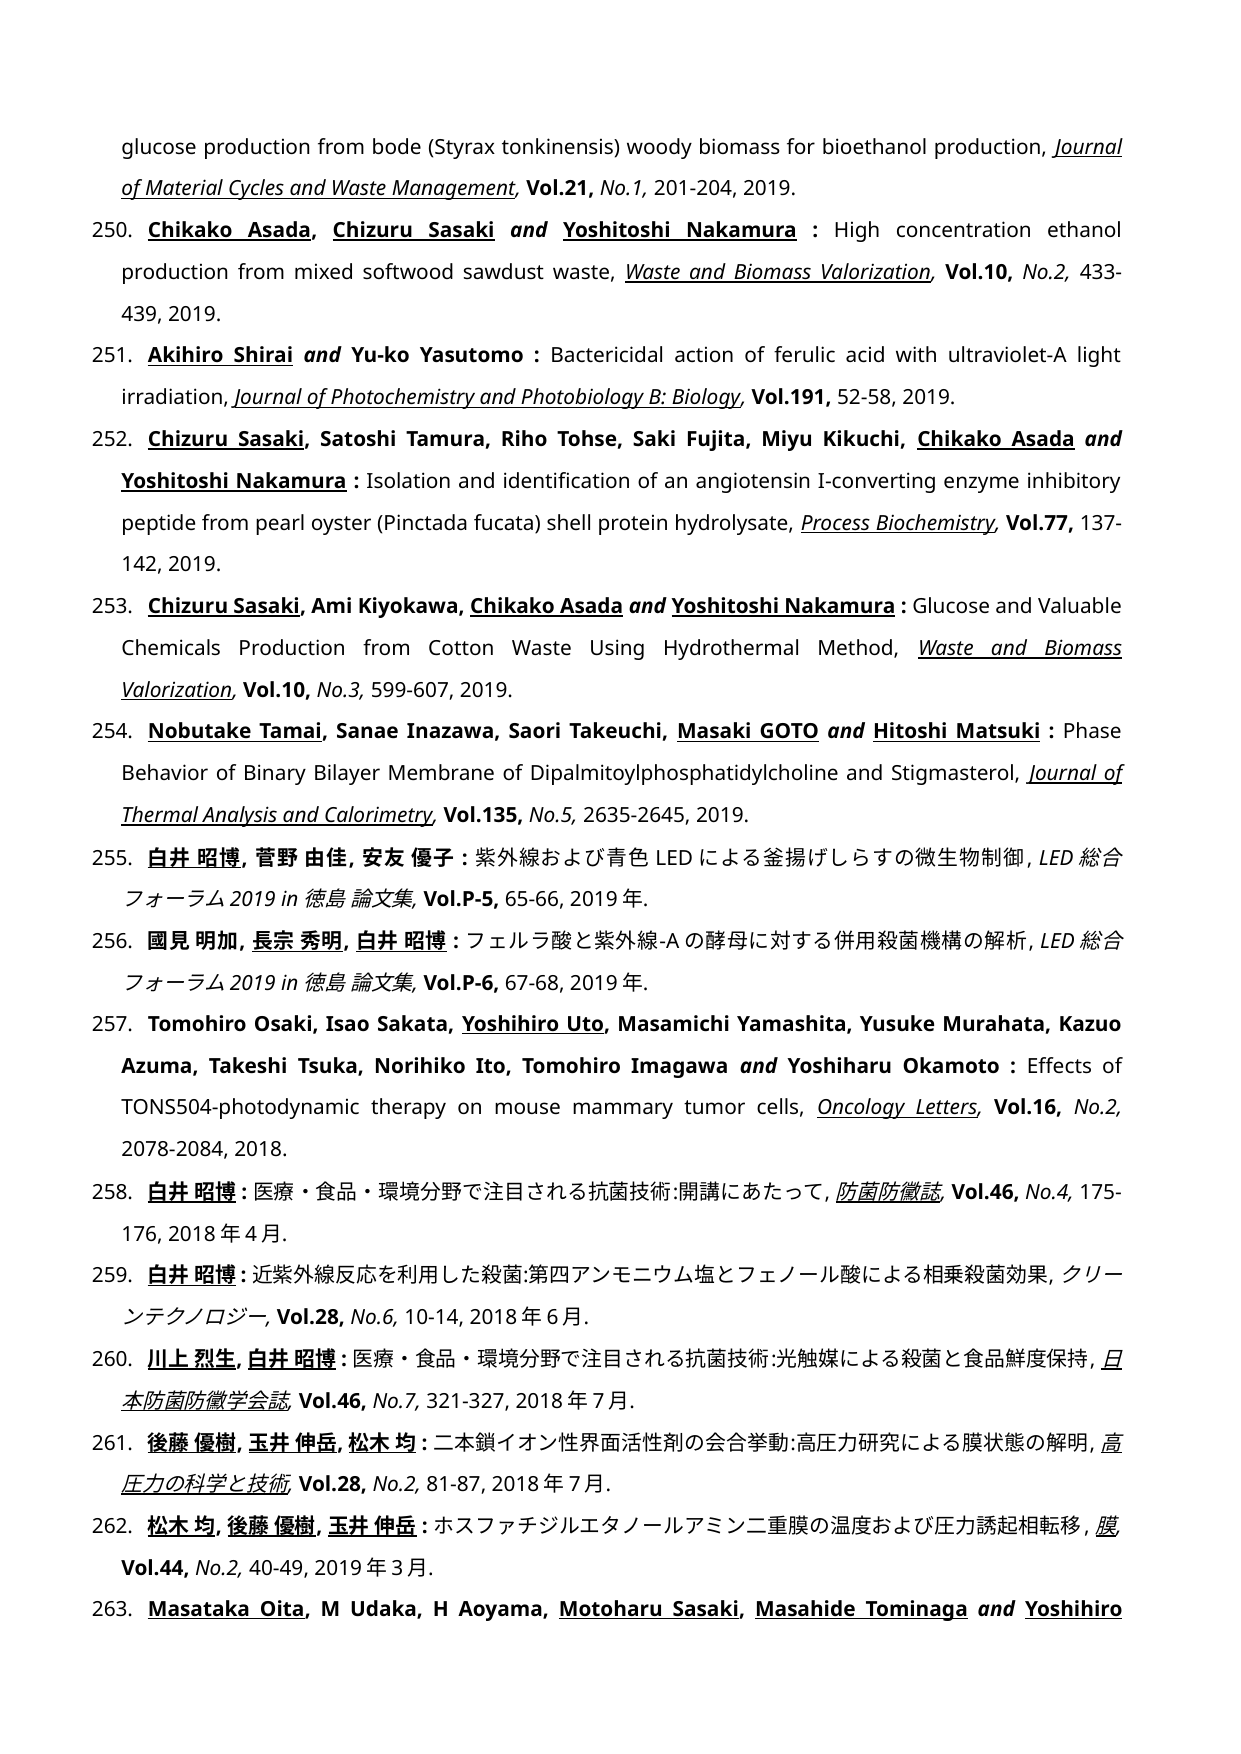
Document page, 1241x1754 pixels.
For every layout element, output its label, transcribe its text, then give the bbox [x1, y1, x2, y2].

list 國見 明加, 長宗 秀明, 白井 昭博 : フェルラ酸と紫外線-Aの酵母に対する併用殺菌機構の解析, LED総合フォーラム 2019 in 徳島 論文集, Vol.P-6, 67-68, 2019年. [92, 919, 1122, 1002]
list Chikako Asada, Chizuru Sasaki and Yoshitoshi Nakamura : High concentration ethanol production from mixed softwood sawdust waste, Waste and Biomass Valorization, Vol.10, No.2, 433-439, 2019. [92, 209, 1122, 334]
list 川上 烈生, 白井 昭博 : 医療・食品・環境分野で注目される抗菌技術:光触媒による殺菌と食品鮮度保持, 日本防菌防黴学会誌, Vol.46, No.7, 321-327, 2018年7月. [92, 1336, 1122, 1420]
list 白井 昭博 : 医療・食品・環境分野で注目される抗菌技術:開講にあたって, 防菌防黴誌, Vol.46, No.4, 175-176, 2018年4月. [92, 1169, 1122, 1253]
list 後藤 優樹, 玉井 伸岳, 松木 均 : 二本鎖イオン性界面活性剤の会合挙動:高圧力研究による膜状態の解明, 高圧力の科学と技術, Vol.28, No.2, 81-87, 2018年7月. [92, 1420, 1122, 1503]
list Tomohiro Osaki, Isao Sakata, Yoshihiro Uto, Masamichi Yamashita, Yusuke Murahata, Kazuo Azuma, Takeshi Tsuka, Norihiko Ito, Tomohiro Imagawa and Yoshiharu Okamoto : Effects of TONS504-photodynamic therapy on mouse mammary tumor cells, Oncology Letters, Vol.16, No.2, 2078-2084, 2018. [92, 1002, 1122, 1169]
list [92, 125, 1122, 209]
list Nobutake Tamai, Sanae Inazawa, Saori Takeuchi, Masaki GOTO and Hitoshi Matsuki : Phase Behavior of Binary Bilayer Membrane of Dipalmitoylphosphatidylcholine and Stigmasterol, Journal of Thermal Analysis and Calorimetry, Vol.135, No.5, 2635-2645, 2019. [92, 710, 1122, 835]
list Chizuru Sasaki, Ami Kiyokawa, Chikako Asada and Yoshitoshi Nakamura : Glucose and Valuable Chemicals Production from Cotton Waste Using Hydrothermal Method, Waste and Biomass Valorization, Vol.10, No.3, 599-607, 2019. [92, 584, 1122, 710]
list 松木 均, 後藤 優樹, 玉井 伸岳 : ホスファチジルエタノールアミン二重膜の温度および圧力誘起相転移, 膜, Vol.44, No.2, 40-49, 2019年3月. [92, 1503, 1122, 1587]
list 白井 昭博, 菅野 由佳, 安友 優子 : 紫外線および青色LEDによる釜揚げしらすの微生物制御, LED総合フォーラム 2019 in 徳島 論文集, Vol.P-5, 65-66, 2019年. [92, 835, 1122, 919]
list Chizuru Sasaki, Satoshi Tamura, Riho Tohse, Saki Fujita, Miyu Kikuchi, Chikako Asada and Yoshitoshi Nakamura : Isolation and identification of an angiotensin I-converting enzyme inhibitory peptide from pearl oyster (Pinctada fucata) shell protein hydrolysate, Process Biochemistry, Vol.77, 137-142, 2019. [92, 417, 1122, 584]
list 白井 昭博 : 近紫外線反応を利用した殺菌:第四アンモニウム塩とフェノール酸による相乗殺菌効果, クリーンテクノロジー, Vol.28, No.6, 10-14, 2018年6月. [92, 1253, 1122, 1336]
list Akihiro Shirai and Yu-ko Yasutomo : Bactericidal action of ferulic acid with ultraviolet-A light irradiation, Journal of Photochemistry and Photobiology B: Biology, Vol.191, 52-58, 2019. [92, 334, 1122, 417]
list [92, 1587, 1122, 1629]
